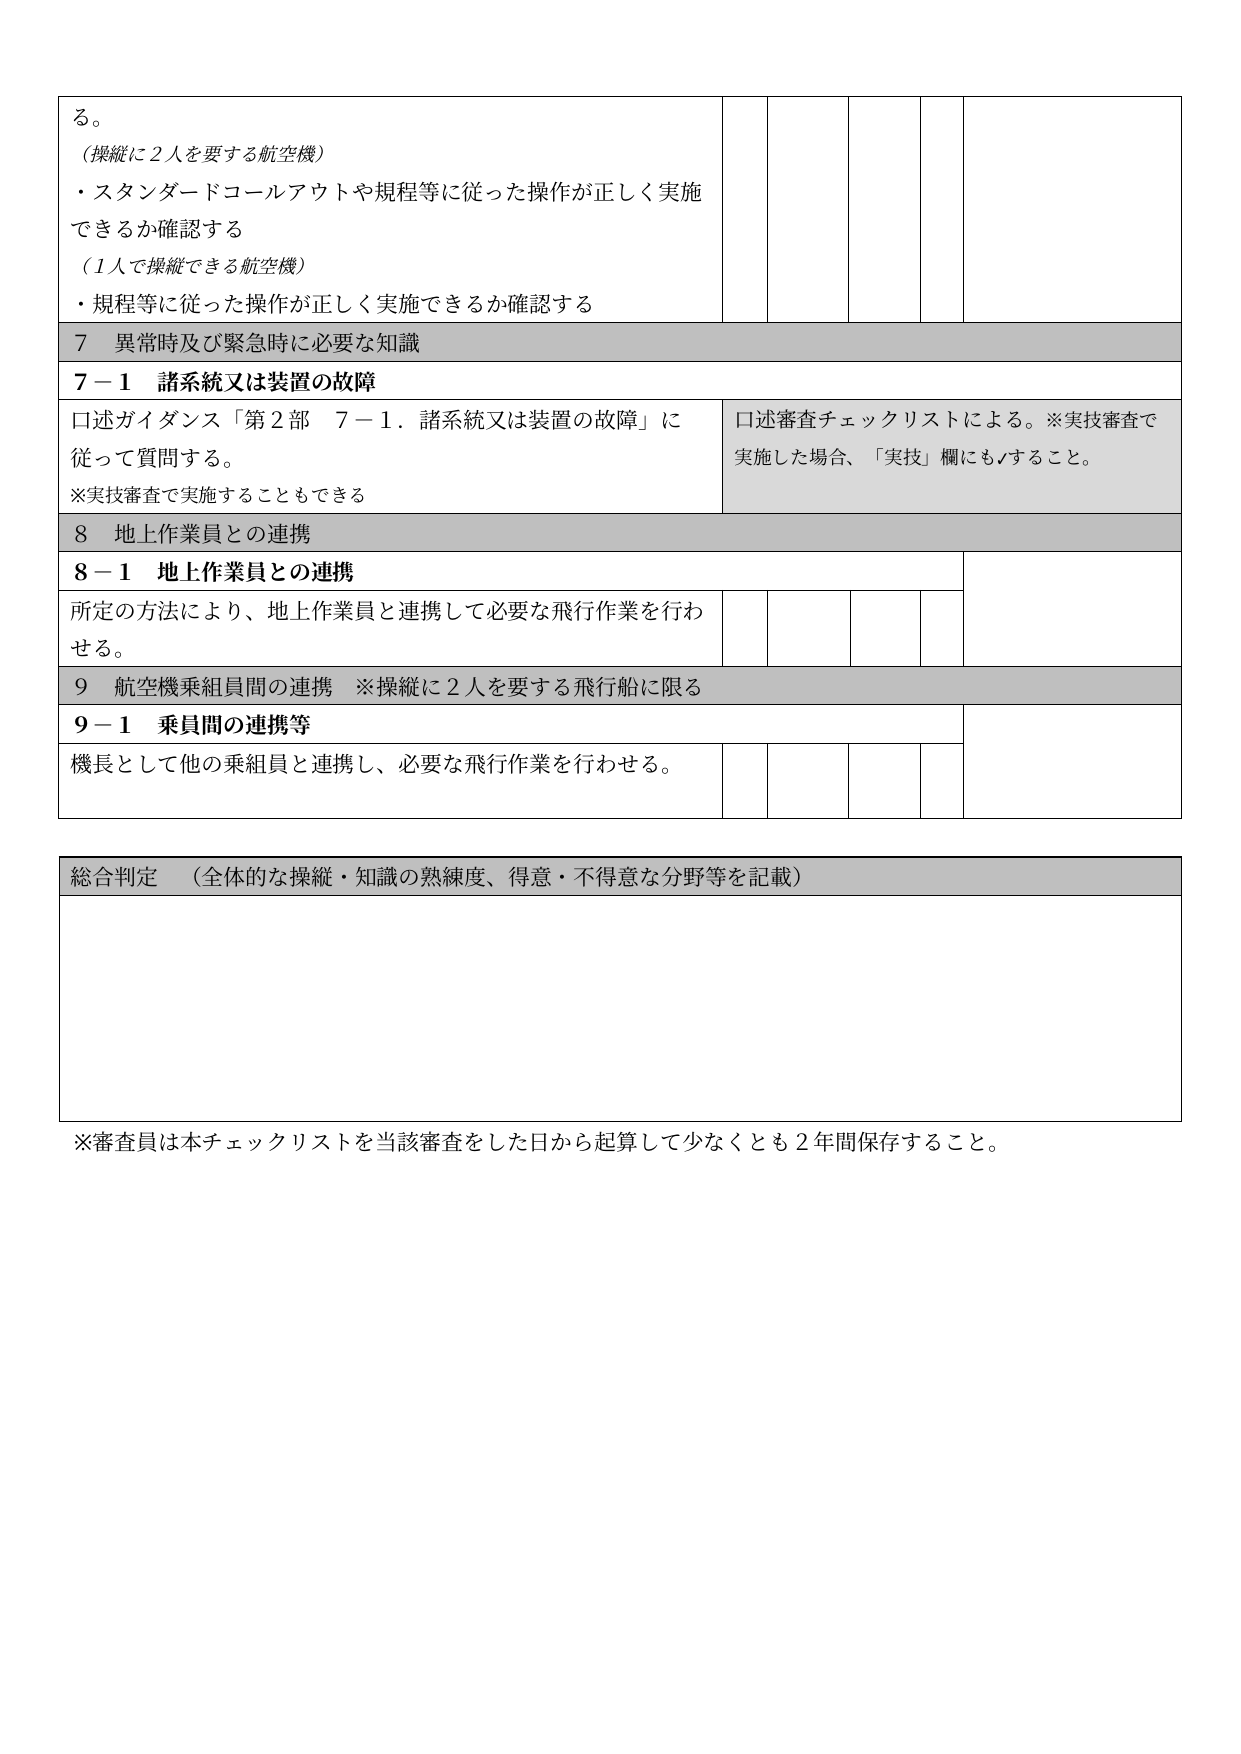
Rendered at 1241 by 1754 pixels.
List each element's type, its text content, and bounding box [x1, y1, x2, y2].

table_cell ８ 地上作業員との連携 [59, 514, 1181, 551]
table_cell [921, 744, 963, 818]
table_cell ８－１ 地上作業員との連携 [59, 552, 963, 590]
table_cell [921, 97, 963, 322]
table_cell [723, 591, 767, 666]
table_cell ７ 異常時及び緊急時に必要な知識 [59, 323, 1181, 361]
table_cell ９ 航空機乗組員間の連携 ※操縦に２人を要する飛行船に限る [59, 667, 1181, 704]
table_cell [723, 744, 767, 818]
table_cell 所定の方法により、地上作業員と連携して必要な飛行作業を行わせる。 [59, 591, 722, 666]
table_cell [964, 705, 1181, 818]
table_cell [964, 552, 1181, 666]
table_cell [59, 97, 722, 322]
table_cell [768, 591, 850, 666]
table_cell 機長として他の乗組員と連携し、必要な飛行作業を行わせる。 [59, 744, 722, 818]
table_cell ７－１ 諸系統又は装置の故障 [59, 362, 1181, 399]
table_cell ９－１ 乗員間の連携等 [59, 705, 963, 743]
table_cell [768, 744, 848, 818]
table_cell [723, 97, 767, 322]
table_cell [60, 896, 1181, 1121]
table_cell [851, 591, 920, 666]
table_cell [849, 97, 920, 322]
table_cell [921, 591, 963, 666]
table_cell [768, 97, 848, 322]
text ※審査員は本チェックリストを当該審査をした日から起算して少なくとも２年間保存すること。 [74, 1122, 1092, 1159]
table_cell 口述審査チェックリストによる。※実技審査で実施した場合、「実技」欄にも✔すること。 [723, 400, 1181, 513]
table_cell [849, 744, 920, 818]
table_header 総合判定 （全体的な操縦・知識の熟練度、得意・不得意な分野等を記載） [60, 858, 1181, 895]
table_cell 口述ガイダンス「第２部 ７－１．諸系統又は装置の故障」に従って質問する。 ※実技審査で実施することもできる [59, 400, 722, 513]
